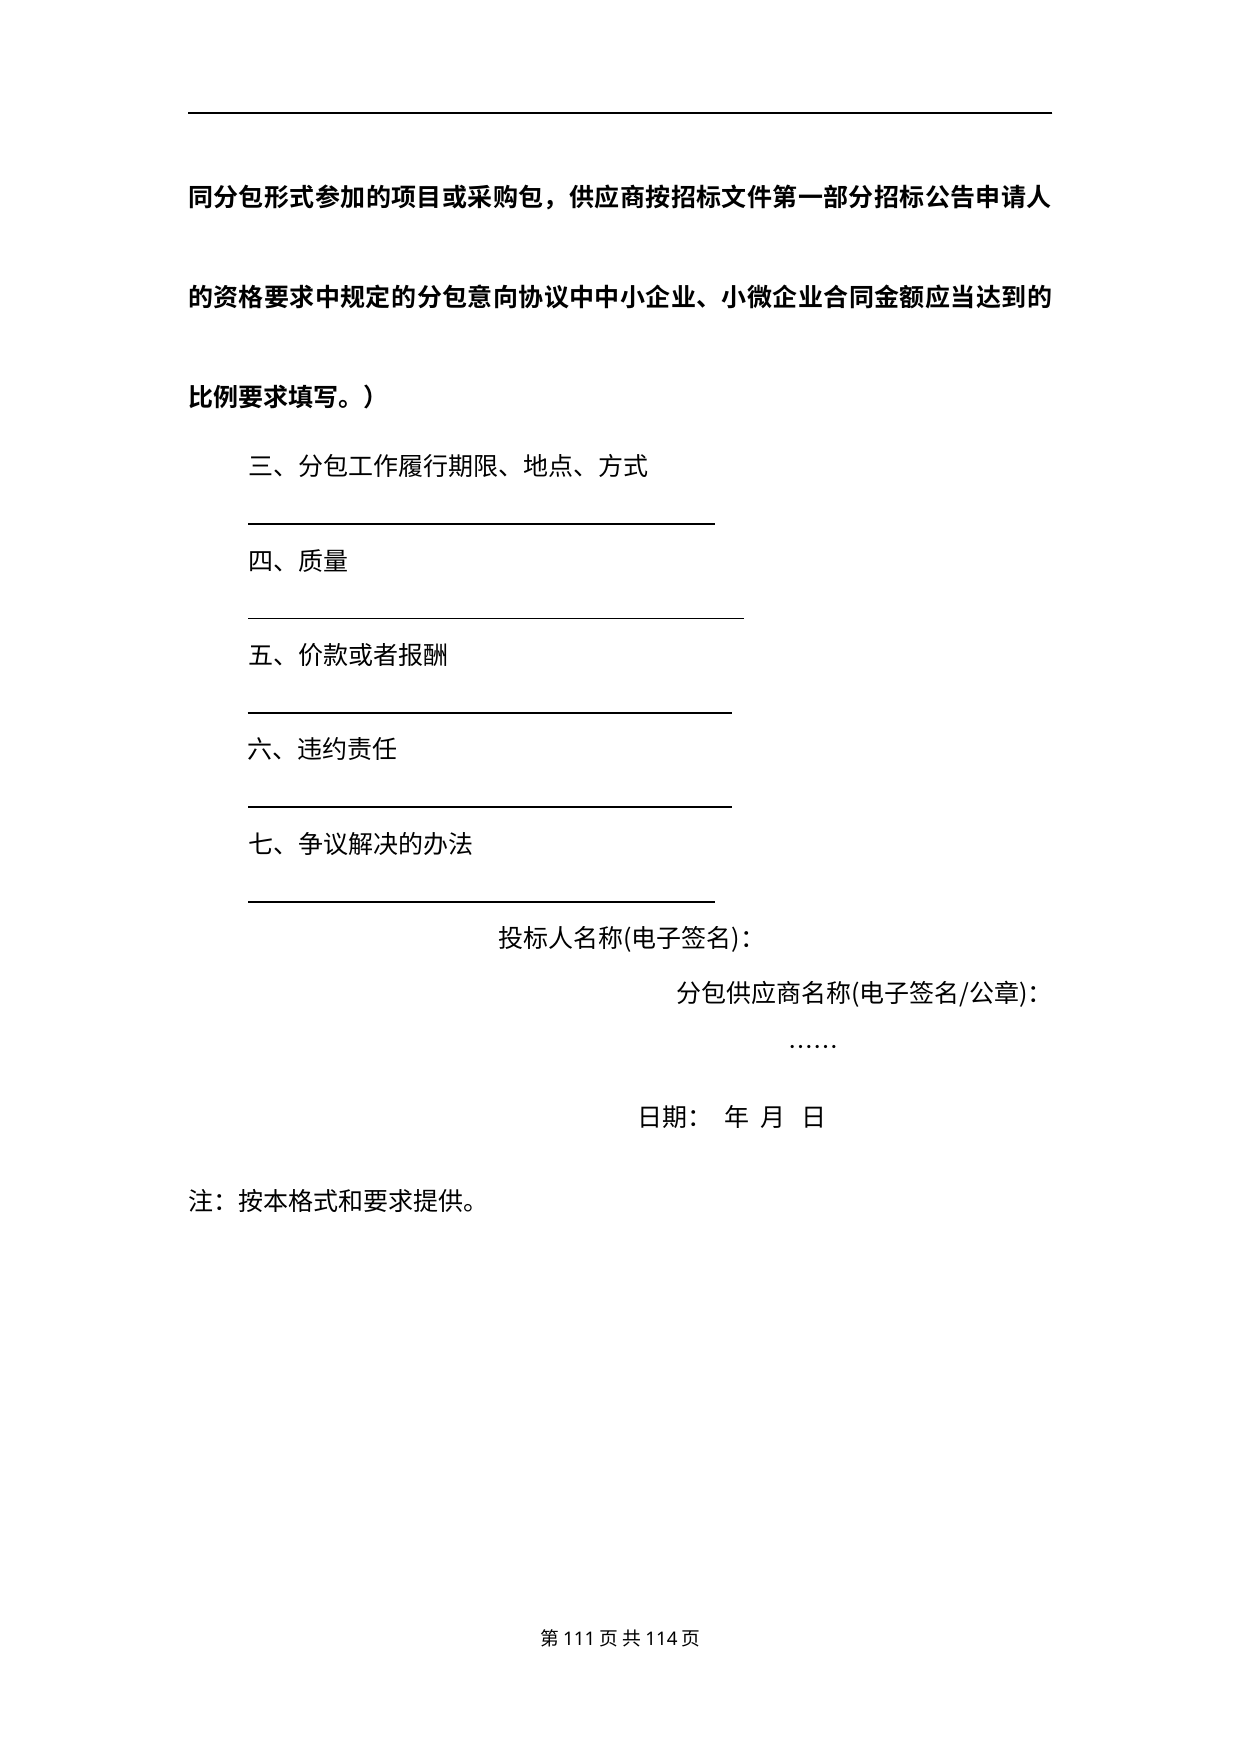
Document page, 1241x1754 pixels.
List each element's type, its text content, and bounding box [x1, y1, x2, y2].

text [188, 162, 1052, 428]
text 四、质量 [188, 541, 1052, 577]
text 七、争议解决的办法 [188, 824, 1052, 861]
text 五、价款或者报酬 [188, 635, 1052, 672]
text 日期： 年 月 日 [188, 1082, 1052, 1148]
text 投标人名称(电子签名)： [263, 919, 1052, 955]
text 三、分包工作履行期限、地点、方式 [188, 446, 1052, 483]
text …… [188, 1028, 1052, 1064]
text 分包供应商名称(电子签名/公章)： [188, 973, 1052, 1009]
text 注：按本格式和要求提供。 [188, 1167, 1009, 1233]
text 六、违约责任 [247, 730, 1052, 766]
